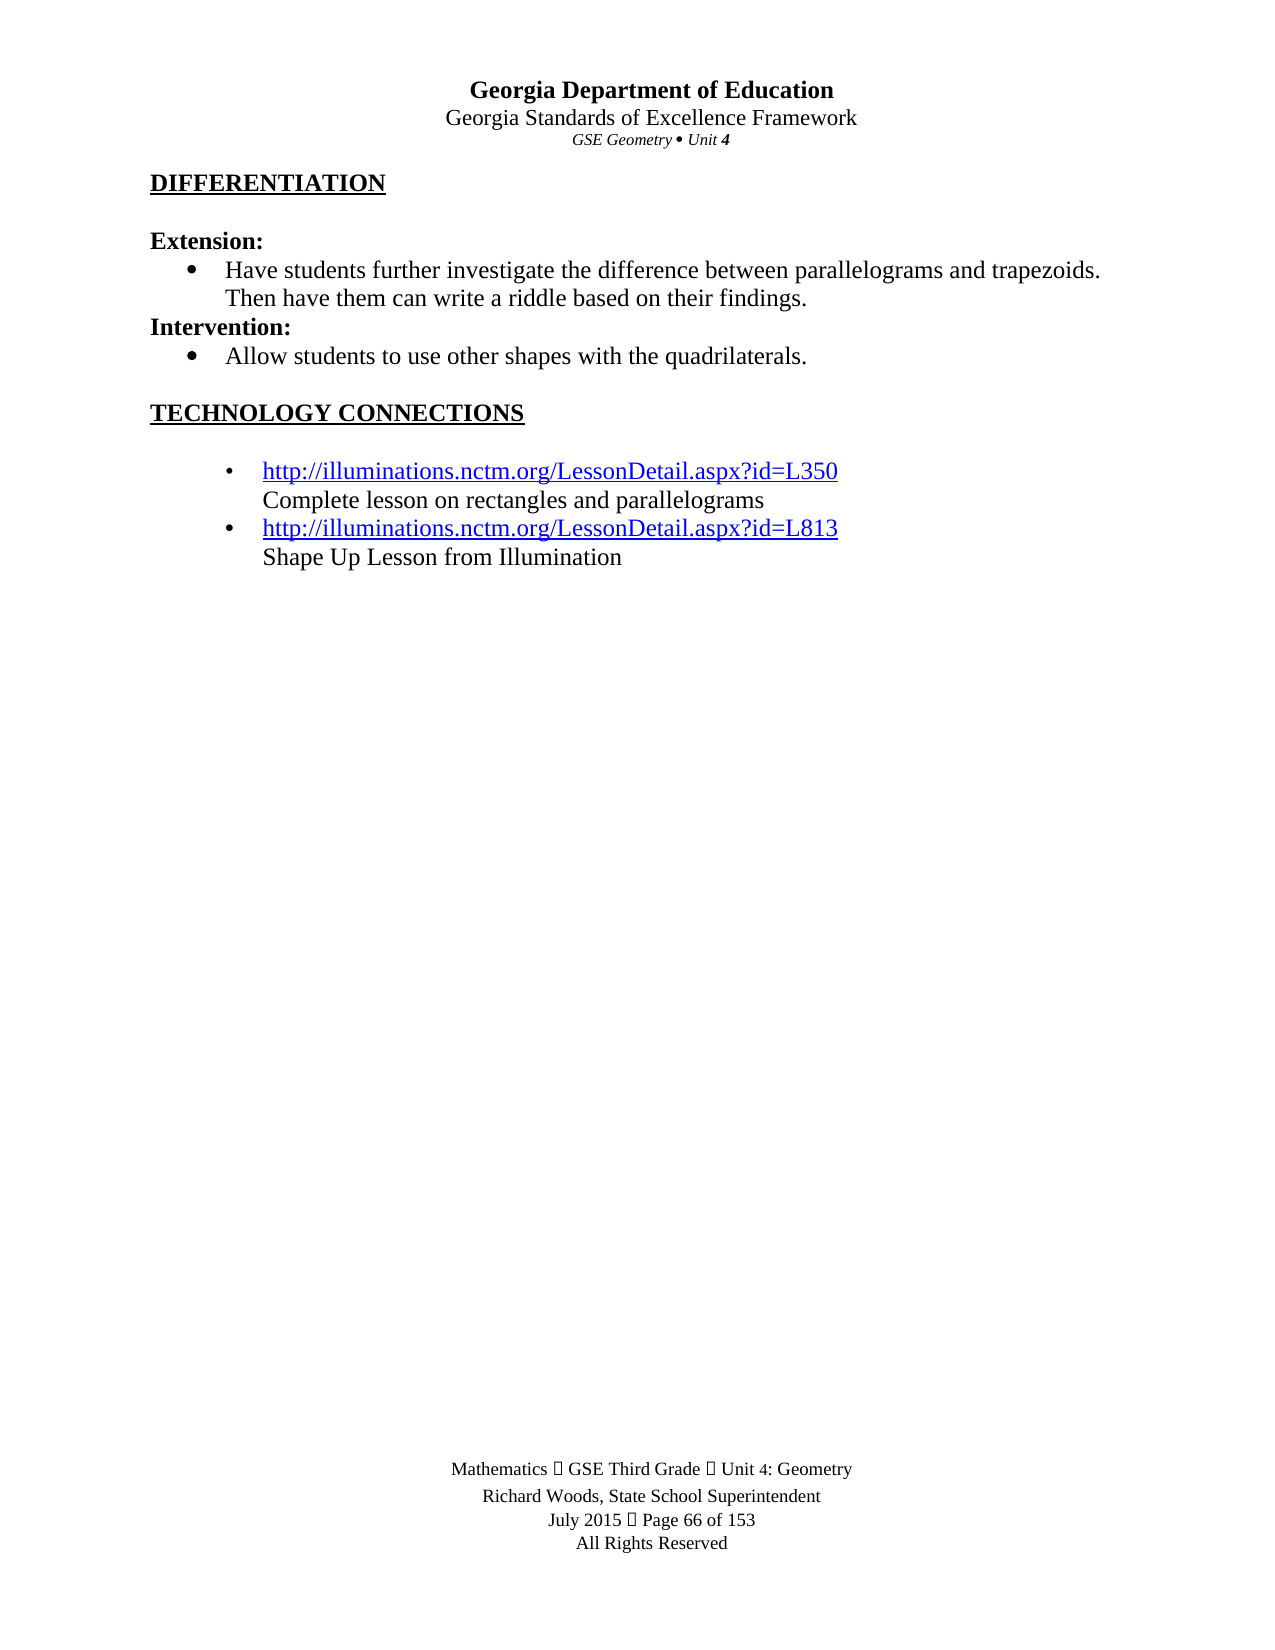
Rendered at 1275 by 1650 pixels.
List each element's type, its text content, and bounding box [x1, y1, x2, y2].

text DIFFERENTIATION [150, 168, 1153, 197]
list http://illuminations.nctm.org/LessonDetail.aspx?id=L350 [225, 456, 1153, 485]
list Have students further investigate the difference between parallelograms and trapezoids. Then have them can write a riddle based on their findings. [187, 255, 1153, 312]
text TECHNOLOGY CONNECTIONS [150, 398, 1153, 427]
text Shape Up Lesson from Illumination [262, 542, 1153, 571]
text Complete lesson on rectangles and parallelograms [262, 485, 1153, 513]
text Intervention: [150, 312, 1153, 341]
list Allow students to use other shapes with the quadrilaterals. [187, 341, 1153, 370]
text Extension: [150, 226, 1153, 255]
list http://illuminations.nctm.org/LessonDetail.aspx?id=L813 [225, 513, 1153, 542]
